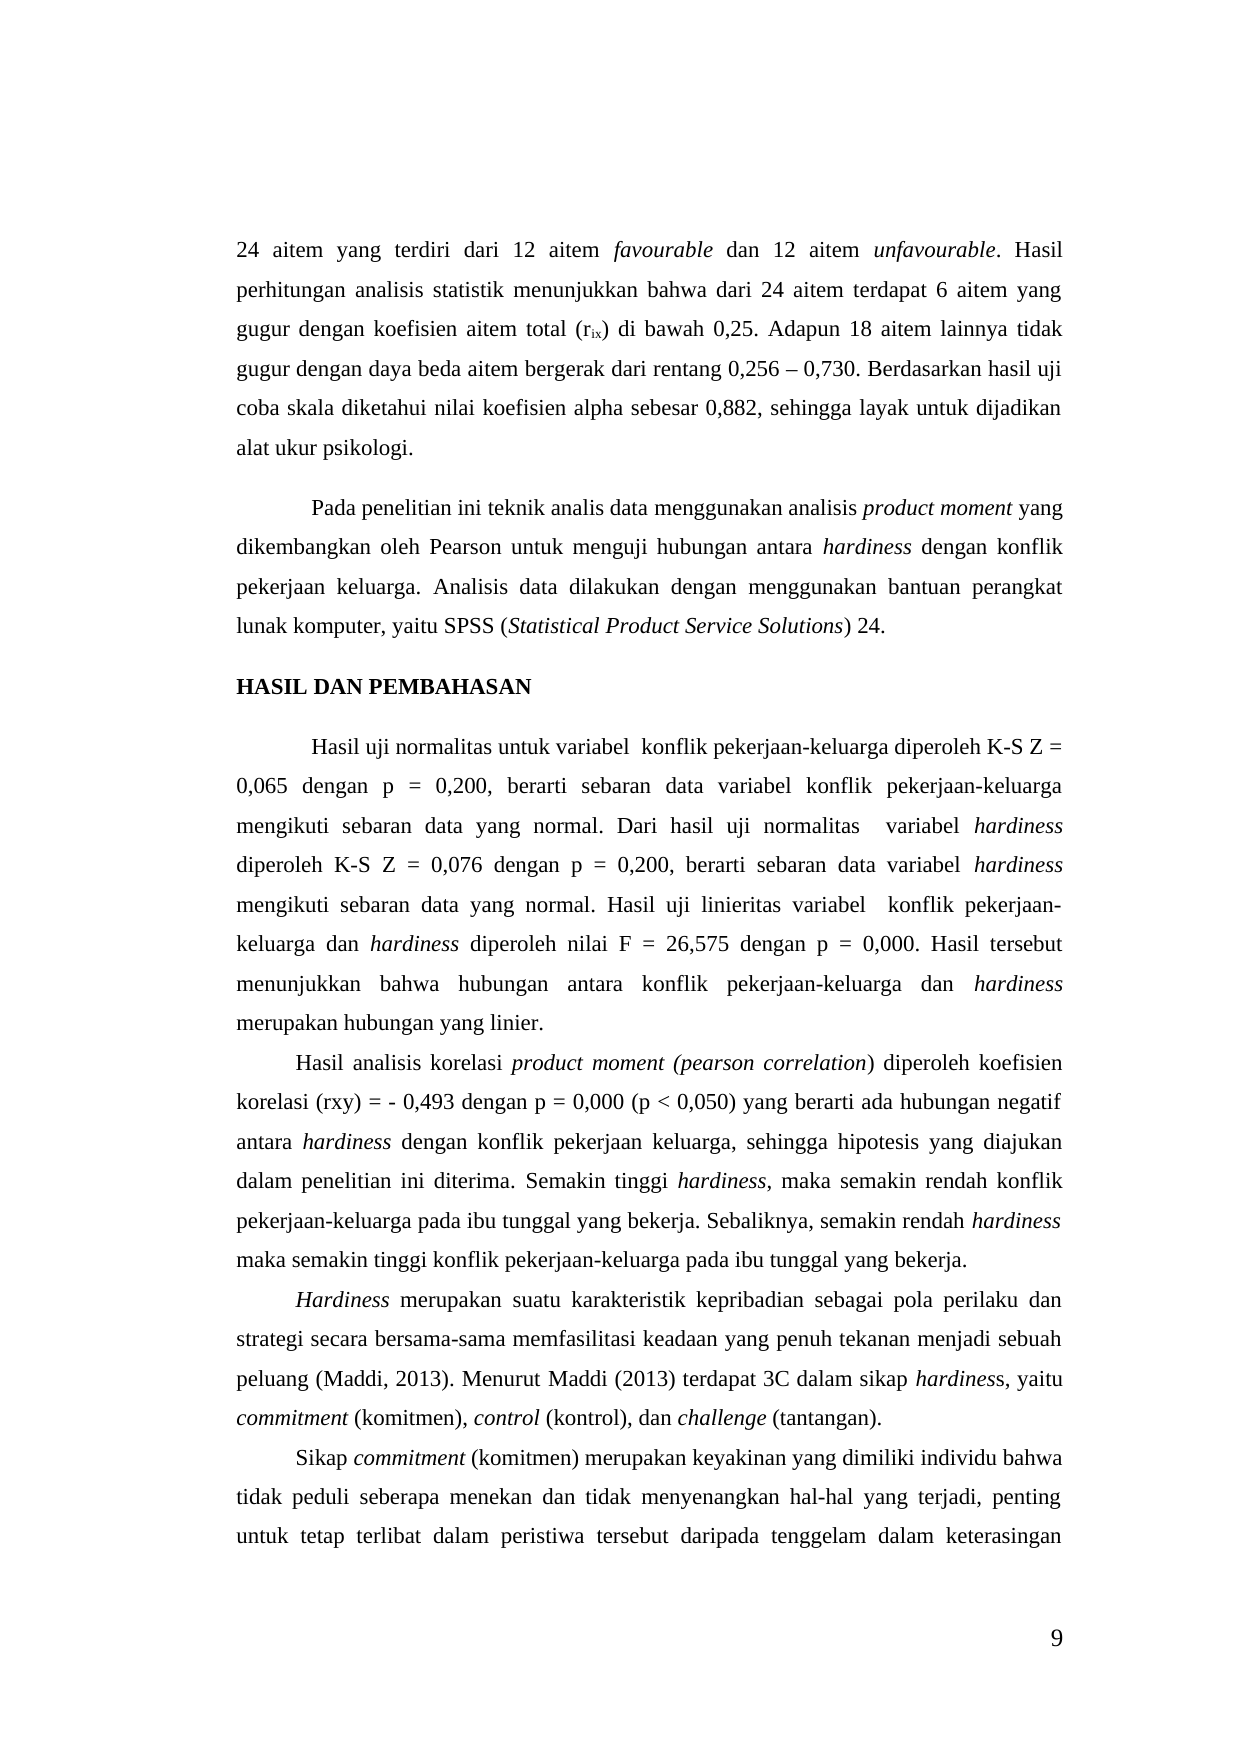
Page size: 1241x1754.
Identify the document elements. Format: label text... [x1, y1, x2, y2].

text Hasil uji normalitas untuk variabel konflik pekerjaan-keluarga diperoleh K-S Z = 0,065 dengan p = 0,200, berarti sebaran data variabel konflik pekerjaan-keluarga mengikuti sebaran data yang normal. Dari hasil uji normalitas variabel hardiness diperoleh K-S Z = 0,076 dengan p = 0,200, berarti sebaran data variabel hardiness mengikuti sebaran data yang normal. Hasil uji linieritas variabel konflik pekerjaan-keluarga dan hardiness diperoleh nilai F = 26,575 dengan p = 0,000. Hasil tersebut menunjukkan bahwa hubungan antara konflik pekerjaan-keluarga dan hardiness merupakan hubungan yang linier. [236, 733, 1063, 1036]
text Hardiness merupakan suatu karakteristik kepribadian sebagai pola perilaku dan strategi secara bersama-sama memfasilitasi keadaan yang penuh tekanan menjadi sebuah peluang (Maddi, 2013). Menurut Maddi (2013) terdapat 3C dalam sikap hardiness, yaitu commitment (komitmen), control (kontrol), dan challenge (tantangan). [236, 1286, 1063, 1431]
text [236, 1444, 1063, 1549]
text Hasil analisis korelasi product moment (pearson correlation) diperoleh koefisien korelasi (rxy) = - 0,493 dengan p = 0,000 (p < 0,050) yang berarti ada hubungan negatif antara hardiness dengan konflik pekerjaan keluarga, sehingga hipotesis yang diajukan dalam penelitian ini diterima. Semakin tinggi hardiness, maka semakin rendah konflik pekerjaan-keluarga pada ibu tunggal yang bekerja. Sebaliknya, semakin rendah hardiness maka semakin tinggi konflik pekerjaan-keluarga pada ibu tunggal yang bekerja. [236, 1049, 1063, 1273]
text HASIL DAN PEMBAHASAN [236, 673, 1063, 699]
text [236, 236, 1063, 460]
text Pada penelitian ini teknik analis data menggunakan analisis product moment yang dikembangkan oleh Pearson untuk menguji hubungan antara hardiness dengan konflik pekerjaan keluarga. Analisis data dilakukan dengan menggunakan bantuan perangkat lunak komputer, yaitu SPSS (Statistical Product Service Solutions) 24. [236, 494, 1063, 639]
